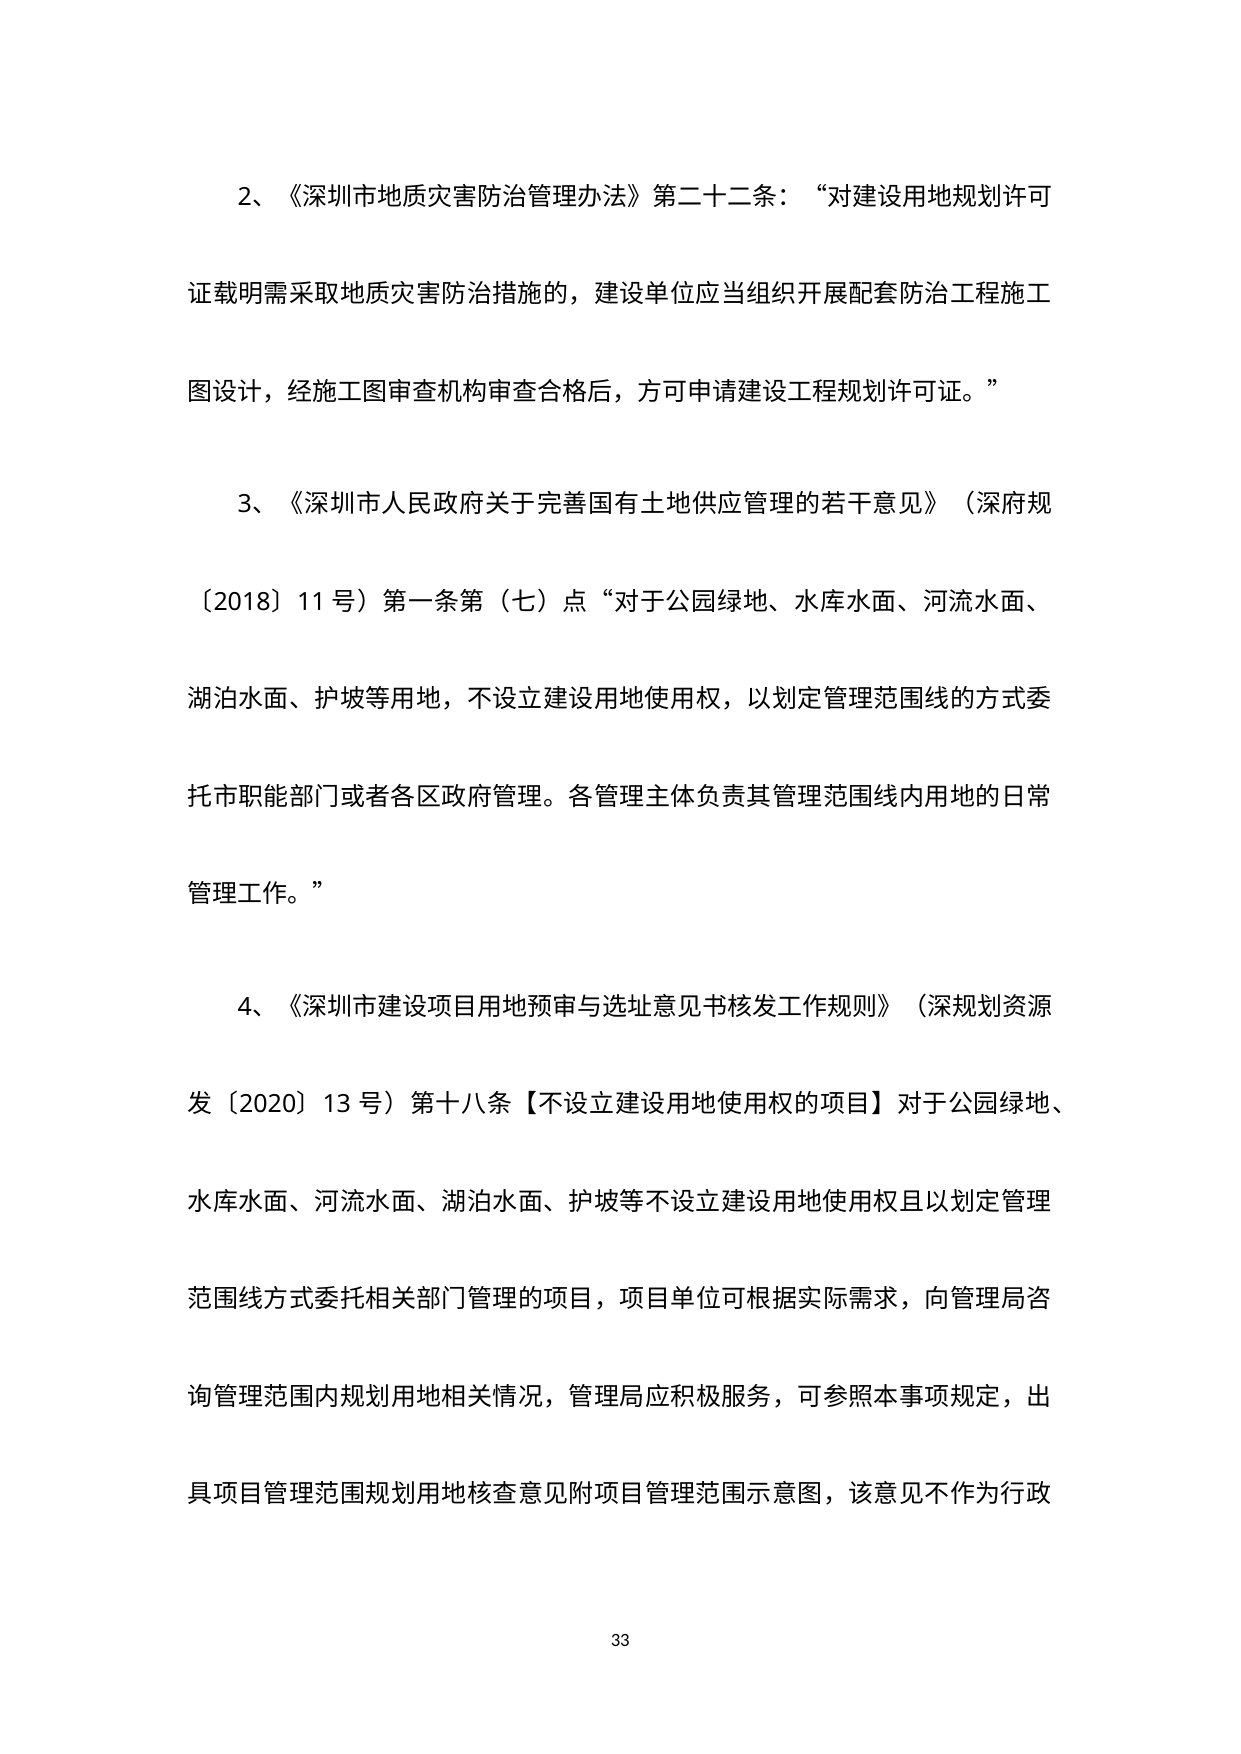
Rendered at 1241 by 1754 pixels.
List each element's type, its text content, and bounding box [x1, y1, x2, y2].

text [187, 972, 1053, 1524]
text 3、《深圳市人民政府关于完善国有土地供应管理的若干意见》（深府规〔2018〕11号）第一条第（七）点“对于公园绿地、水库水面、河流水面、湖泊水面、护坡等用地，不设立建设用地使用权，以划定管理范围线的方式委托市职能部门或者各区政府管理。各管理主体负责其管理范围线内用地的日常管理工作。” [187, 469, 1053, 924]
text 2、《深圳市地质灾害防治管理办法》第二十二条：“对建设用地规划许可证载明需采取地质灾害防治措施的，建设单位应当组织开展配套防治工程施工图设计，经施工图审查机构审查合格后，方可申请建设工程规划许可证。” [187, 162, 1053, 422]
